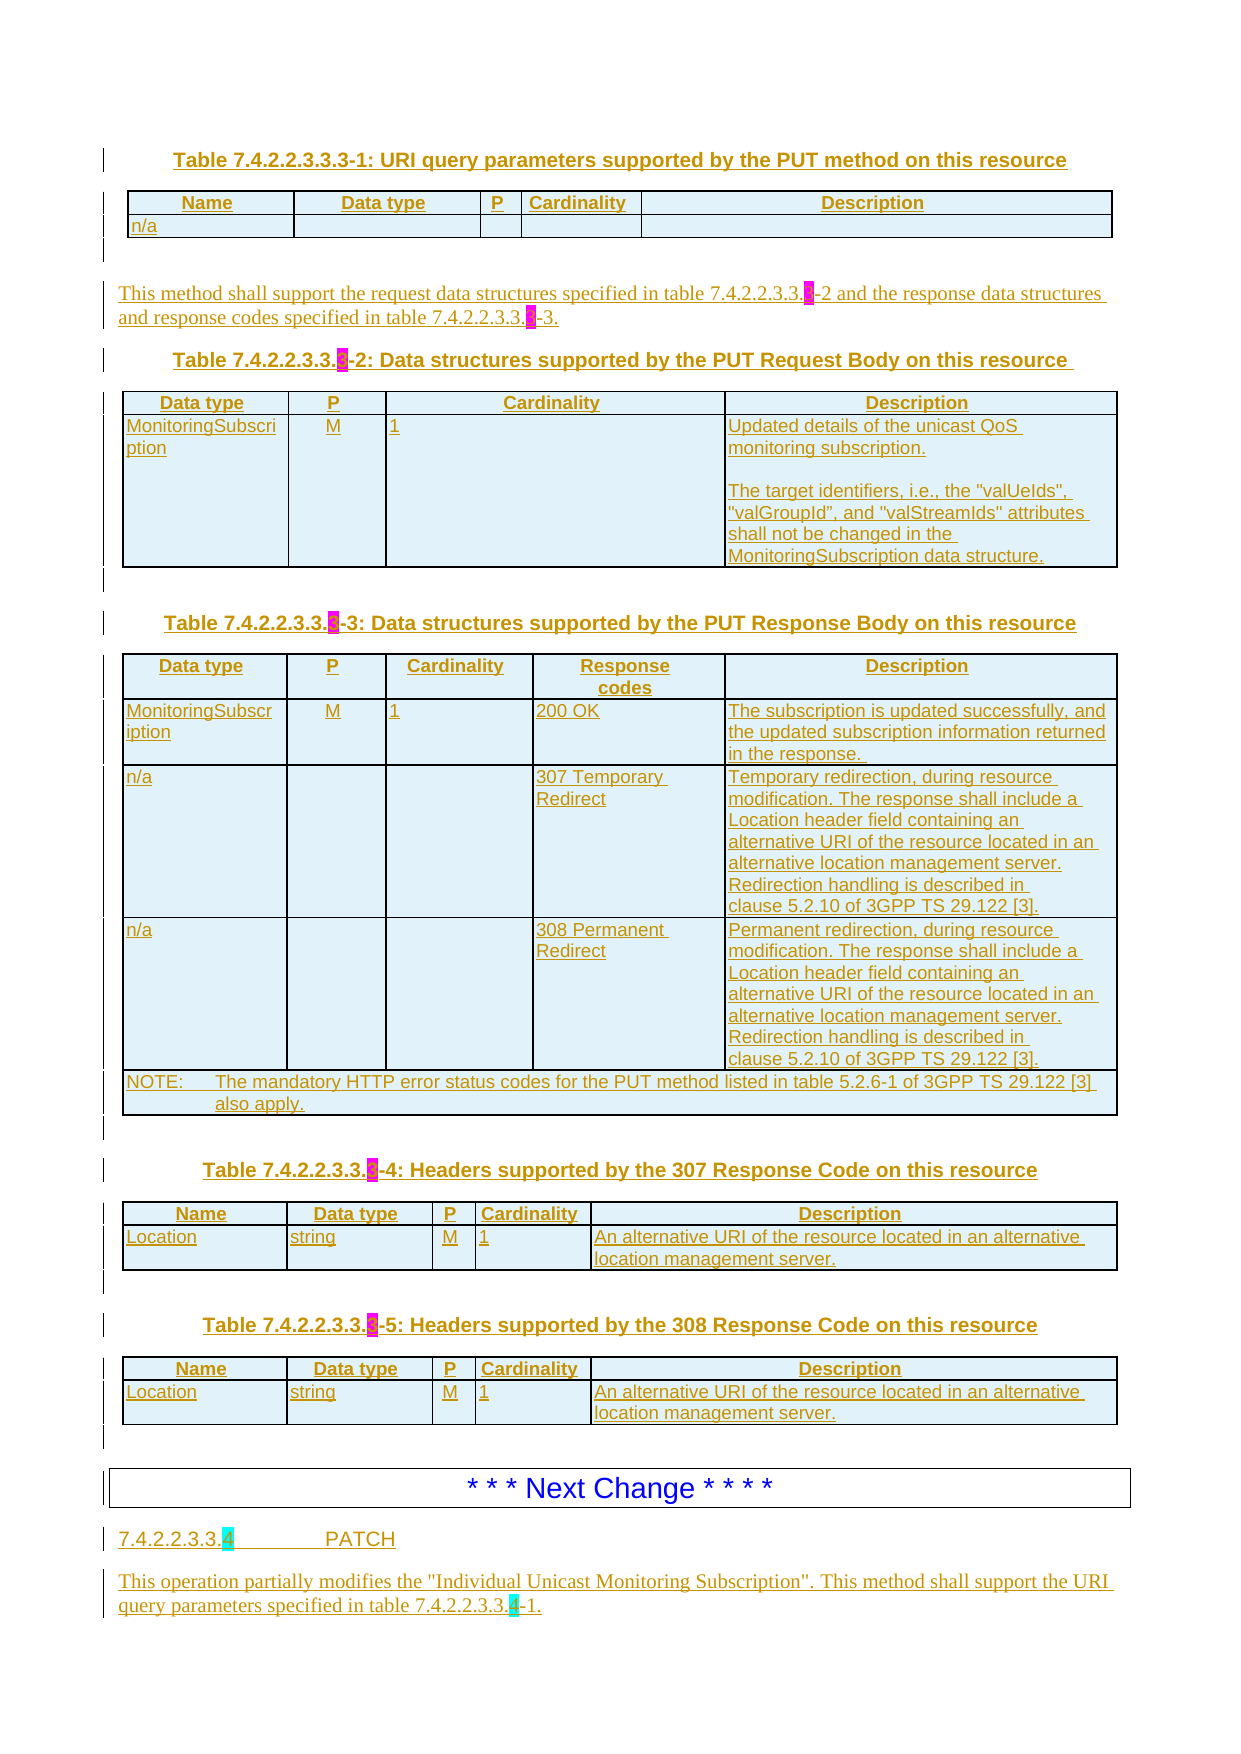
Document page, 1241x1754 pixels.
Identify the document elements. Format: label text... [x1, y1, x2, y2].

text * * * Next Change * * * * [110, 1469, 1130, 1507]
